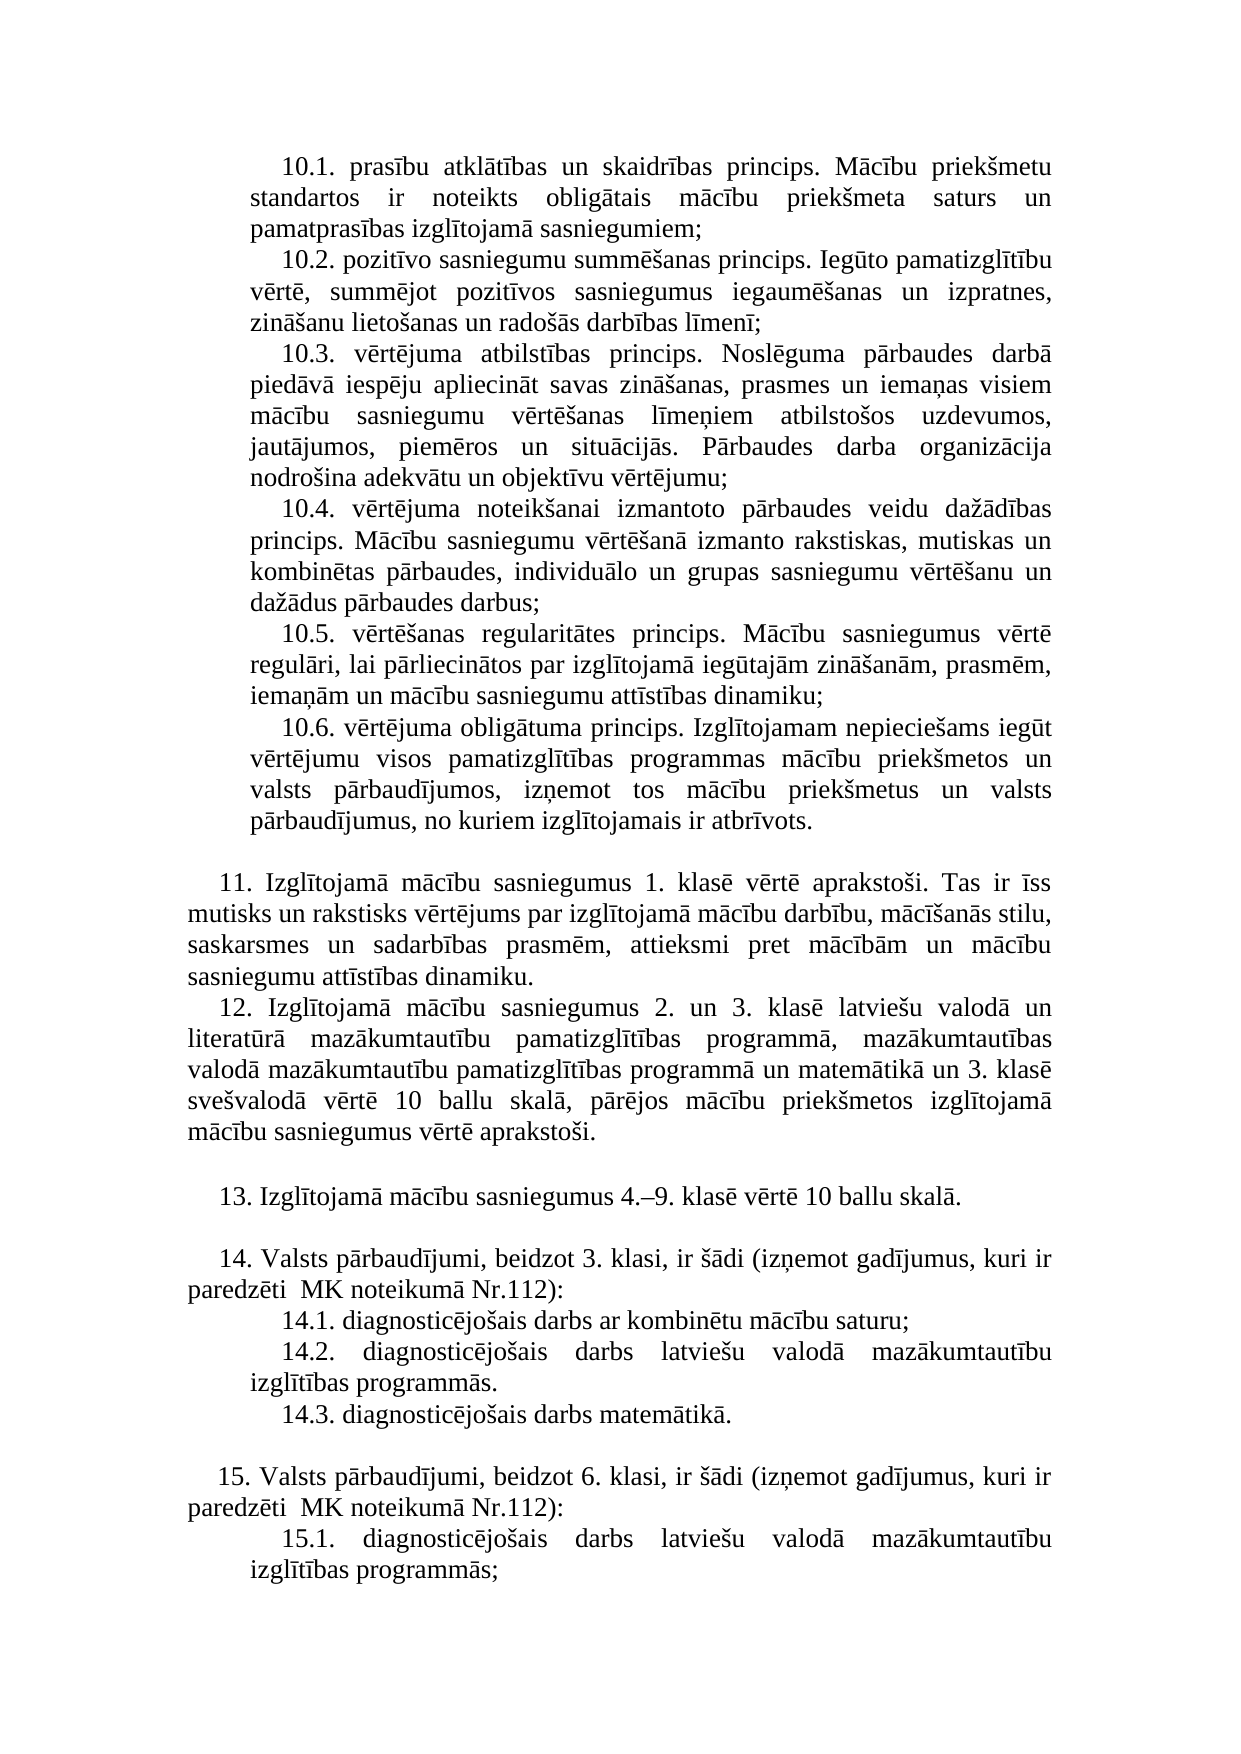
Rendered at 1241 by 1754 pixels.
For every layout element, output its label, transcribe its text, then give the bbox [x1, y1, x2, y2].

text 10.3. vērtējuma atbilstības princips. Noslēguma pārbaudes darbā piedāvā iespēju apliecināt savas zināšanas, prasmes un iemaņas visiem mācību sasniegumu vērtēšanas līmeņiem atbilstošos uzdevumos, jautājumos, piemēros un situācijās. Pārbaudes darba organizācija nodrošina adekvātu un objektīvu vērtējumu; [250, 337, 1053, 493]
text 11. Izglītojamā mācību sasniegumus 1. klasē vērtē aprakstoši. Tas ir īss mutisks un rakstisks vērtējums par izglītojamā mācību darbību, mācīšanās stilu, saskarsmes un sadarbības prasmēm, attieksmi pret mācībām un mācību sasniegumu attīstības dinamiku. [187, 866, 1053, 991]
text 15.1. diagnosticējošais darbs latviešu valodā mazākumtautību izglītības programmās; [250, 1522, 1053, 1584]
text 14.3. diagnosticējošais darbs matemātikā. [250, 1398, 1053, 1429]
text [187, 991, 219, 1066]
text 10.5. vērtēšanas regularitātes princips. Mācību sasniegumus vērtē regulāri, lai pārliecinātos par izglītojamā iegūtajām zināšanām, prasmēm, iemaņām un mācību sasniegumu attīstības dinamiku; [250, 617, 1053, 711]
text 15. Valsts pārbaudījumi, beidzot 6. klasi, ir šādi (izņemot gadījumus, kuri ir paredzēti MK noteikumā Nr.112): [187, 1460, 1053, 1522]
text 14. Valsts pārbaudījumi, beidzot 3. klasi, ir šādi (izņemot gadījumus, kuri ir paredzēti MK noteikumā Nr.112): [187, 1242, 1053, 1304]
text 10.2. pozitīvo sasniegumu summēšanas princips. Iegūto pamatizglītību vērtē, summējot pozitīvos sasniegumus iegaumēšanas un izpratnes, zināšanu lietošanas un radošās darbības līmenī; [250, 243, 1053, 337]
text 12. Izglītojamā mācību sasniegumus 2. un 3. klasē latviešu valodā un literatūrā mazākumtautību pamatizglītības programmā, mazākumtautības valodā mazākumtautību pamatizglītības programmā un matemātikā un 3. klasē svešvalodā vērtē 10 ballu skalā, pārējos mācību priekšmetos izglītojamā mācību sasniegumus vērtē aprakstoši. [187, 1067, 1053, 1147]
text 14.2. diagnosticējošais darbs latviešu valodā mazākumtautību izglītības programmās. [250, 1335, 1053, 1398]
text 10.4. vērtējuma noteikšanai izmantoto pārbaudes veidu dažādības princips. Mācību sasniegumu vērtēšanā izmanto rakstiskas, mutiskas un kombinētas pārbaudes, individuālo un grupas sasniegumu vērtēšanu un dažādus pārbaudes darbus; [250, 493, 1053, 617]
text 10.6. vērtējuma obligātuma princips. Izglītojamam nepieciešams iegūt vērtējumu visos pamatizglītības programmas mācību priekšmetos un valsts pārbaudījumos, izņemot tos mācību priekšmetus un valsts pārbaudījumus, no kuriem izglītojamais ir atbrīvots. [250, 711, 1053, 835]
text 14.1. diagnosticējošais darbs ar kombinētu mācību saturu; [250, 1304, 1053, 1335]
text 10.1. prasību atklātības un skaidrības princips. Mācību priekšmetu standartos ir noteikts obligātais mācību priekšmeta saturs un pamatprasības izglītojamā sasniegumiem; [250, 150, 1053, 243]
text 13. Izglītojamā mācību sasniegumus 4.–9. klasē vērtē 10 ballu skalā. [187, 1180, 1053, 1211]
